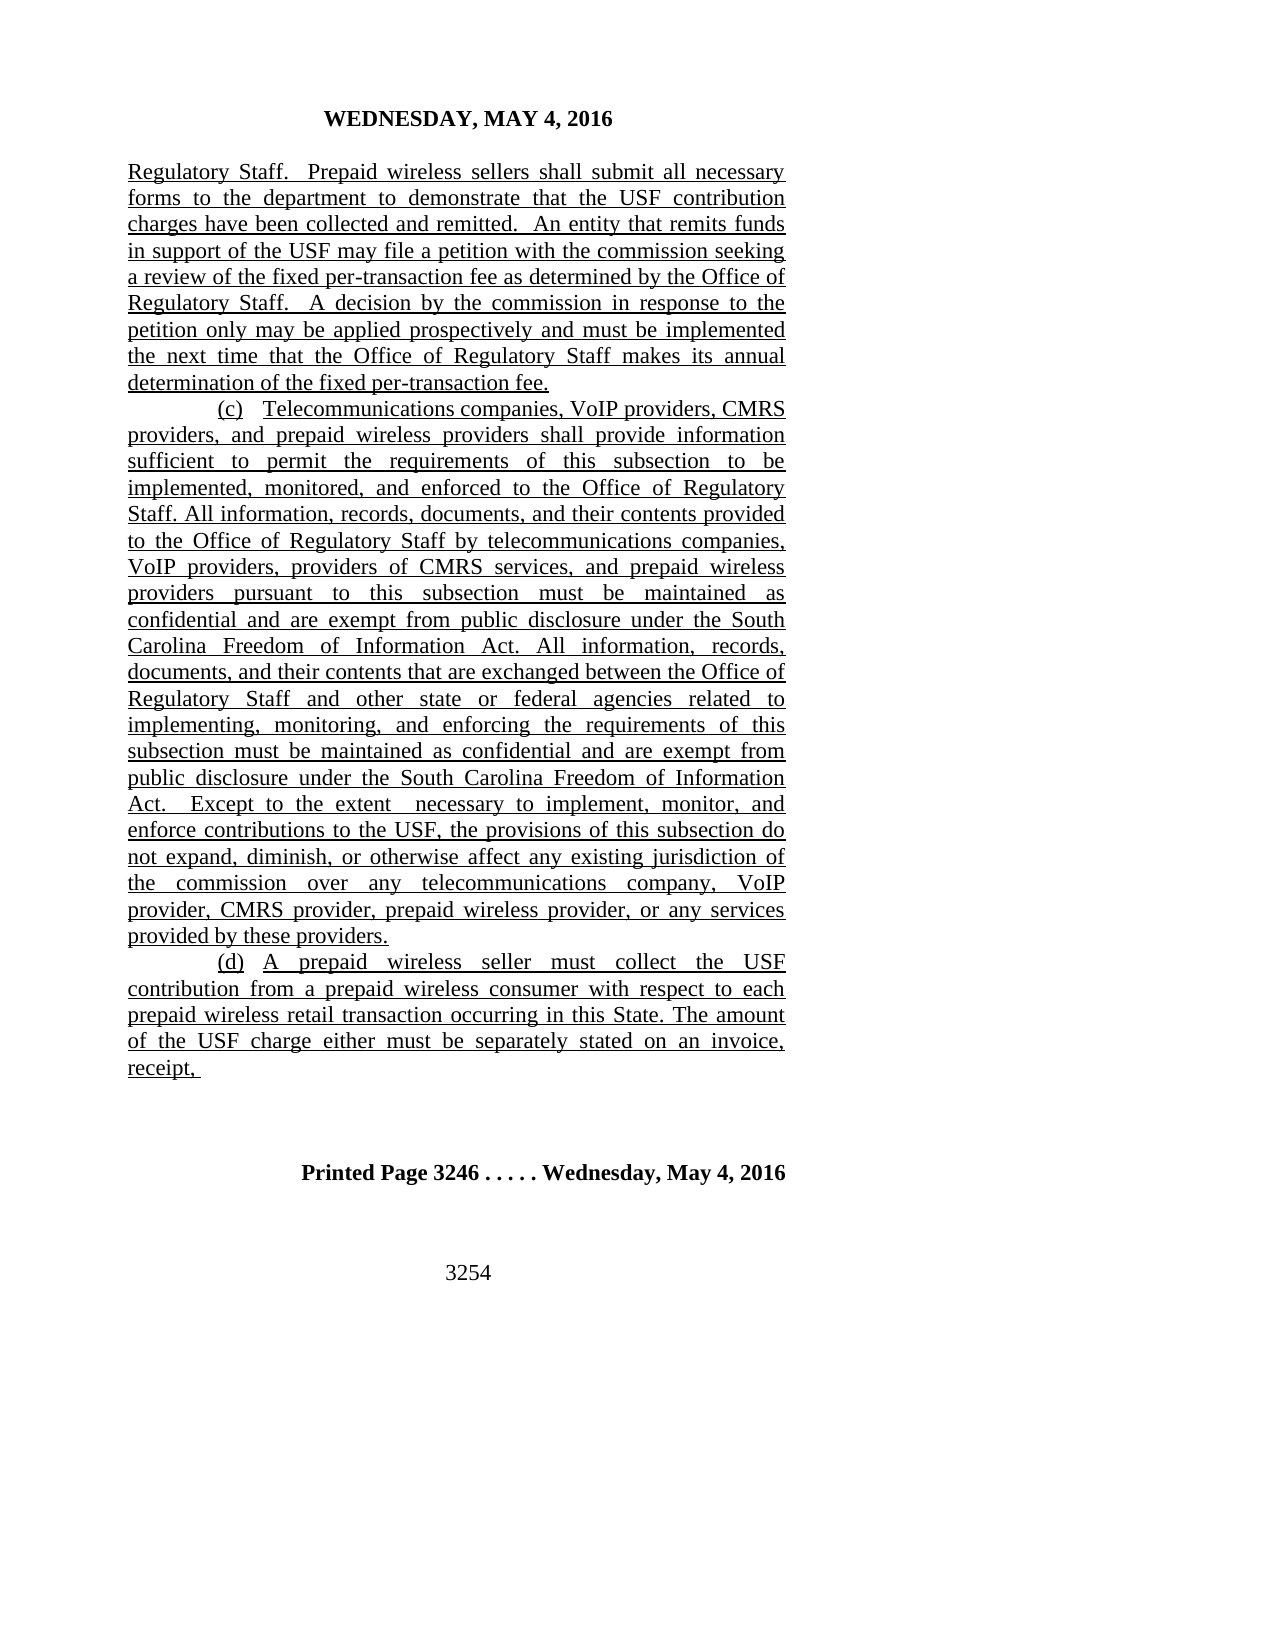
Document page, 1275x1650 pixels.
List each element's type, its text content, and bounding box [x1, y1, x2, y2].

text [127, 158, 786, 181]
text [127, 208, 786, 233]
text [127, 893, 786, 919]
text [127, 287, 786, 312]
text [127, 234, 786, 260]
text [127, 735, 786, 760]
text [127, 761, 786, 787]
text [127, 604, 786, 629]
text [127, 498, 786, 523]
text (d) A prepaid wireless seller must collect the USF contribution from a prepaid wireless consumer with respect to each prepaid wireless retail transaction occurring in this State. The amount of the USF charge either must be separately stated on an invoice, receipt, [127, 999, 786, 1024]
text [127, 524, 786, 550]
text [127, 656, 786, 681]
text (d) A prepaid wireless seller must collect the USF contribution from a prepaid wireless consumer with respect to each prepaid wireless retail transaction occurring in this State. The amount of the USF charge either must be separately stated on an invoice, receipt, [127, 948, 786, 998]
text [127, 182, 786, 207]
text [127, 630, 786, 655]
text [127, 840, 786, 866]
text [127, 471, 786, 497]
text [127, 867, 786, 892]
text (d) A prepaid wireless seller must collect the USF contribution from a prepaid wireless consumer with respect to each prepaid wireless retail transaction occurring in this State. The amount of the USF charge either must be separately stated on an invoice, receipt, [127, 1025, 786, 1080]
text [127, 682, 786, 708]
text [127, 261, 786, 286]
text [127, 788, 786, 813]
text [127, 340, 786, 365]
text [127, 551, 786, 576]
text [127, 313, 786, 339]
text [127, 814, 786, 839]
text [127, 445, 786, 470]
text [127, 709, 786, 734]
text Printed Page 3246 . . . . . Wednesday, May 4, 2016 [127, 1159, 786, 1186]
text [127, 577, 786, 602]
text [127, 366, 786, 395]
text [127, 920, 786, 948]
